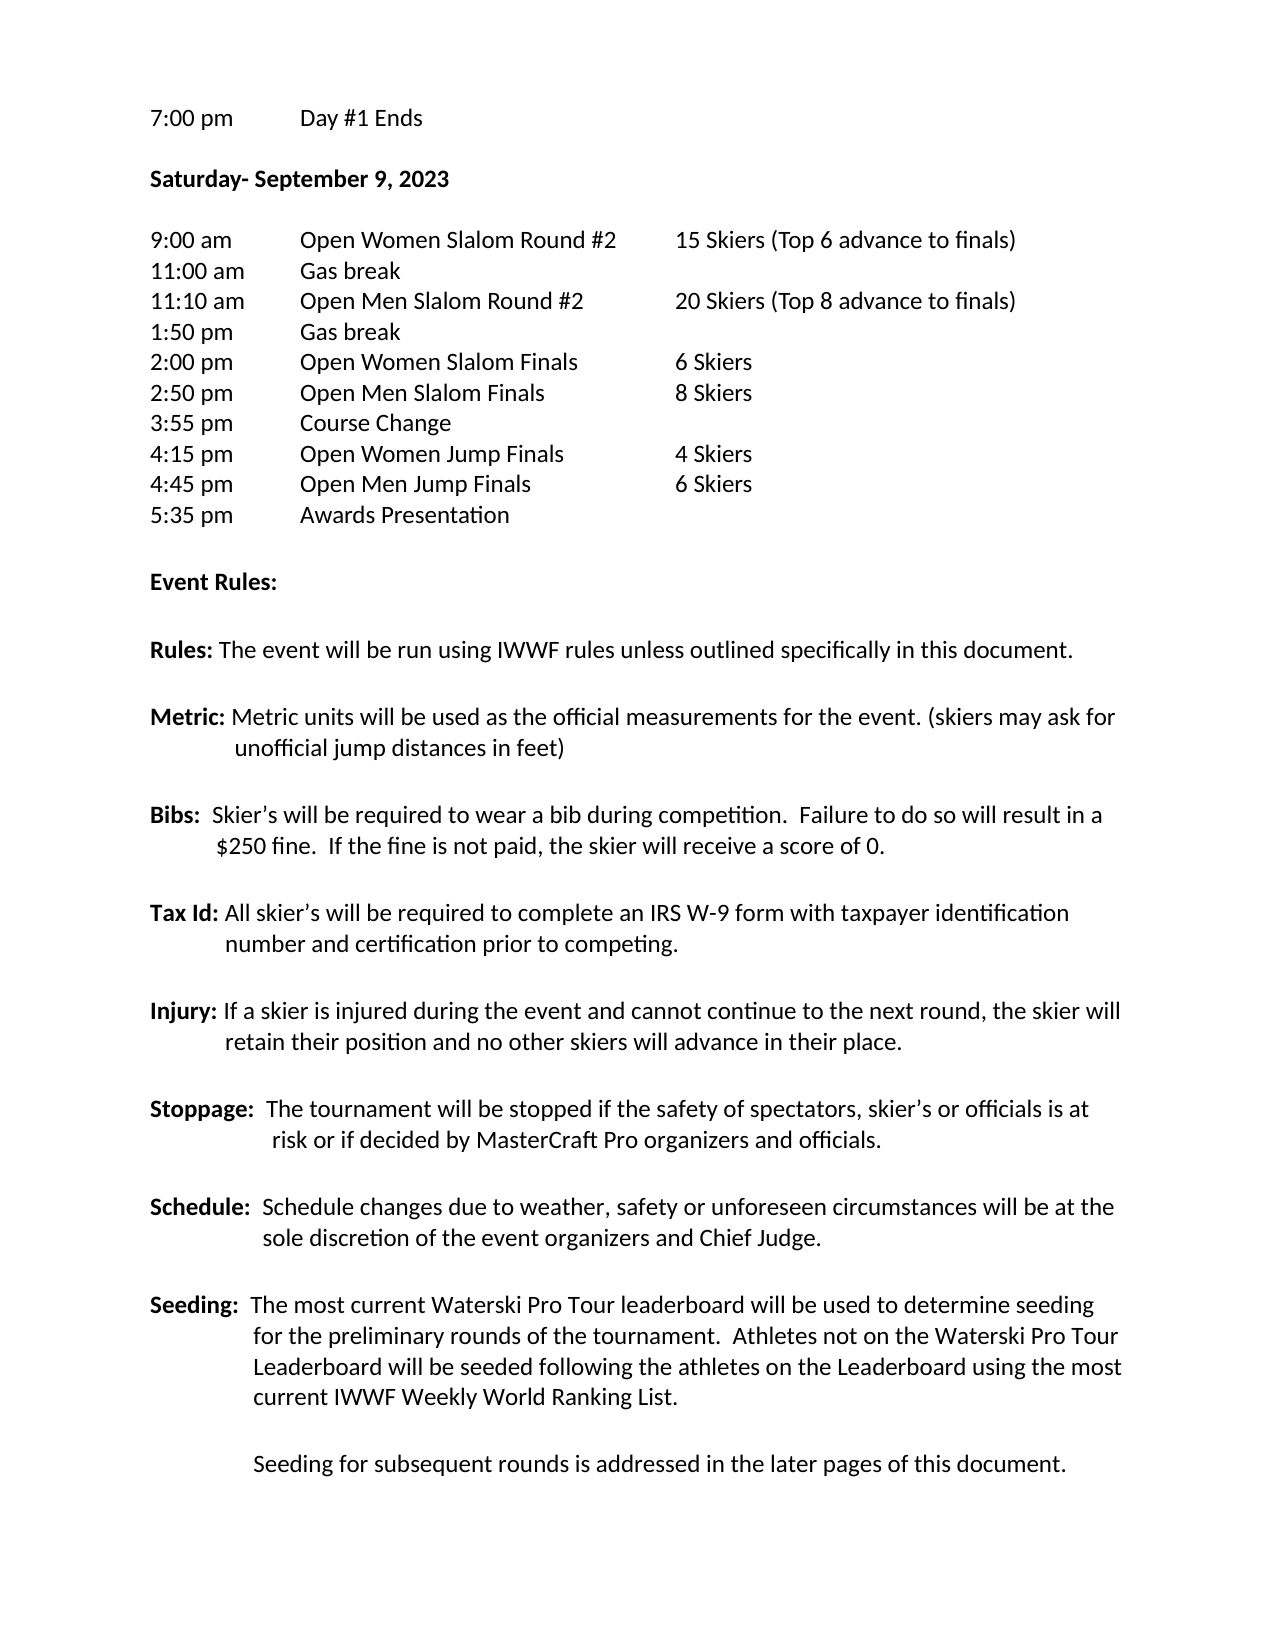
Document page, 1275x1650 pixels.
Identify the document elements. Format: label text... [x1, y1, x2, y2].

text 1:50 pm Gas break [150, 316, 1125, 346]
text Bibs: Skier’s will be required to wear a bib during competition. Failure to do so will result in a $250 fine. If the fine is not paid, the skier will receive a score of 0. [150, 799, 1125, 861]
text 11:00 am Gas break [150, 255, 1125, 285]
text 3:55 pm Course Change [150, 407, 1125, 438]
text Injury: If a skier is injured during the event and cannot continue to the next round, the skier will retain their position and no other skiers will advance in their place. [150, 996, 1125, 1057]
text Seeding for subsequent rounds is addressed in the later pages of this document. [150, 1449, 1125, 1479]
text Metric: Metric units will be used as the official measurements for the event. (skiers may ask for unofficial jump distances in feet) [150, 701, 1125, 762]
text Tax Id: All skier’s will be required to complete an IRS W-9 form with taxpayer identification number and certification prior to competing. [150, 897, 1125, 958]
text Event Rules: [150, 566, 1125, 597]
text Rules: The event will be run using IWWF rules unless outlined specifically in this document. [150, 634, 1125, 664]
text 11:10 am Open Men Slalom Round #2 20 Skiers (Top 8 advance to finals) [150, 285, 1125, 316]
text 9:00 am Open Women Slalom Round #2 15 Skiers (Top 6 advance to finals) [150, 224, 1125, 255]
text Stoppage: The tournament will be stopped if the safety of spectators, skier’s or officials is at risk or if decided by MasterCraft Pro organizers and officials. [150, 1093, 1125, 1154]
text 2:50 pm Open Men Slalom Finals 8 Skiers [150, 377, 1125, 407]
text Saturday- September 9, 2023 [150, 163, 1125, 194]
text Seeding: The most current Waterski Pro Tour leaderboard will be used to determine seeding for the preliminary rounds of the tournament. Athletes not on the Waterski Pro Tour Leaderboard will be seeded following the athletes on the Leaderboard using the most current IWWF Weekly World Ranking List. [150, 1289, 1125, 1412]
text 4:15 pm Open Women Jump Finals 4 Skiers [150, 438, 1125, 468]
text 5:35 pm Awards Presentation [150, 499, 1125, 529]
text 2:00 pm Open Women Slalom Finals 6 Skiers [150, 346, 1125, 377]
text 4:45 pm Open Men Jump Finals 6 Skiers [150, 468, 1125, 499]
text Schedule: Schedule changes due to weather, safety or unforeseen circumstances will be at the sole discretion of the event organizers and Chief Judge. [150, 1192, 1125, 1253]
text 7:00 pm Day #1 Ends [150, 102, 1125, 133]
